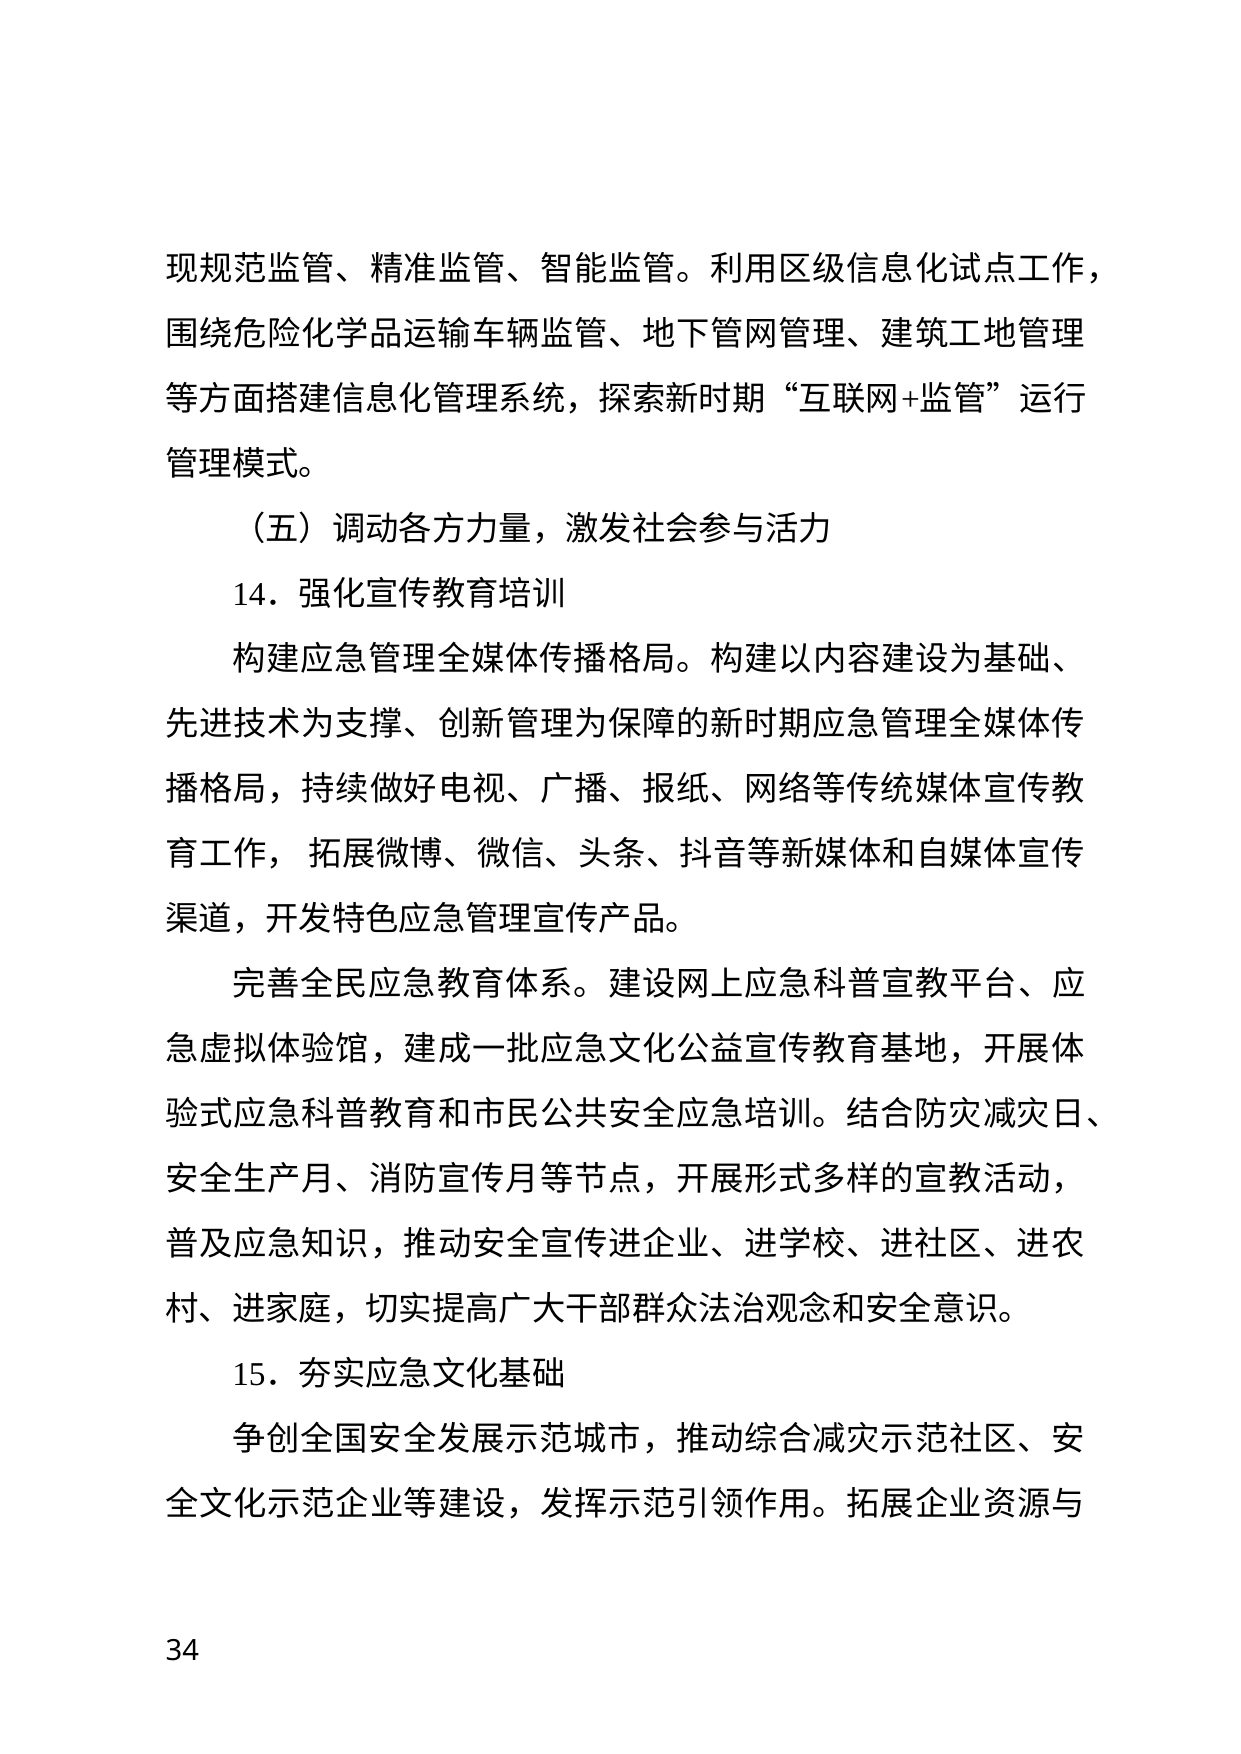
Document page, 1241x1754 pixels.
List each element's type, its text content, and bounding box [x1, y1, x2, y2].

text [165, 233, 1087, 493]
text （五）调动各方力量，激发社会参与活力 [165, 493, 1087, 558]
text 14．强化宣传教育培训 [165, 558, 1087, 623]
text 构建应急管理全媒体传播格局。构建以内容建设为基础、先进技术为支撑、创新管理为保障的新时期应急管理全媒体传播格局，持续做好电视、广播、报纸、网络等传统媒体宣传教育工作， 拓展微博、微信、头条、抖音等新媒体和自媒体宣传渠道，开发特色应急管理宣传产品。 [165, 623, 1087, 948]
text 15．夯实应急文化基础 [165, 1338, 1087, 1403]
text 完善全民应急教育体系。建设网上应急科普宣教平台、应急虚拟体验馆，建成一批应急文化公益宣传教育基地，开展体验式应急科普教育和市民公共安全应急培训。结合防灾减灾日、安全生产月、消防宣传月等节点，开展形式多样的宣教活动，普及应急知识，推动安全宣传进企业、进学校、进社区、进农村、进家庭，切实提高广大干部群众法治观念和安全意识。 [165, 948, 1087, 1338]
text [165, 1403, 1087, 1533]
